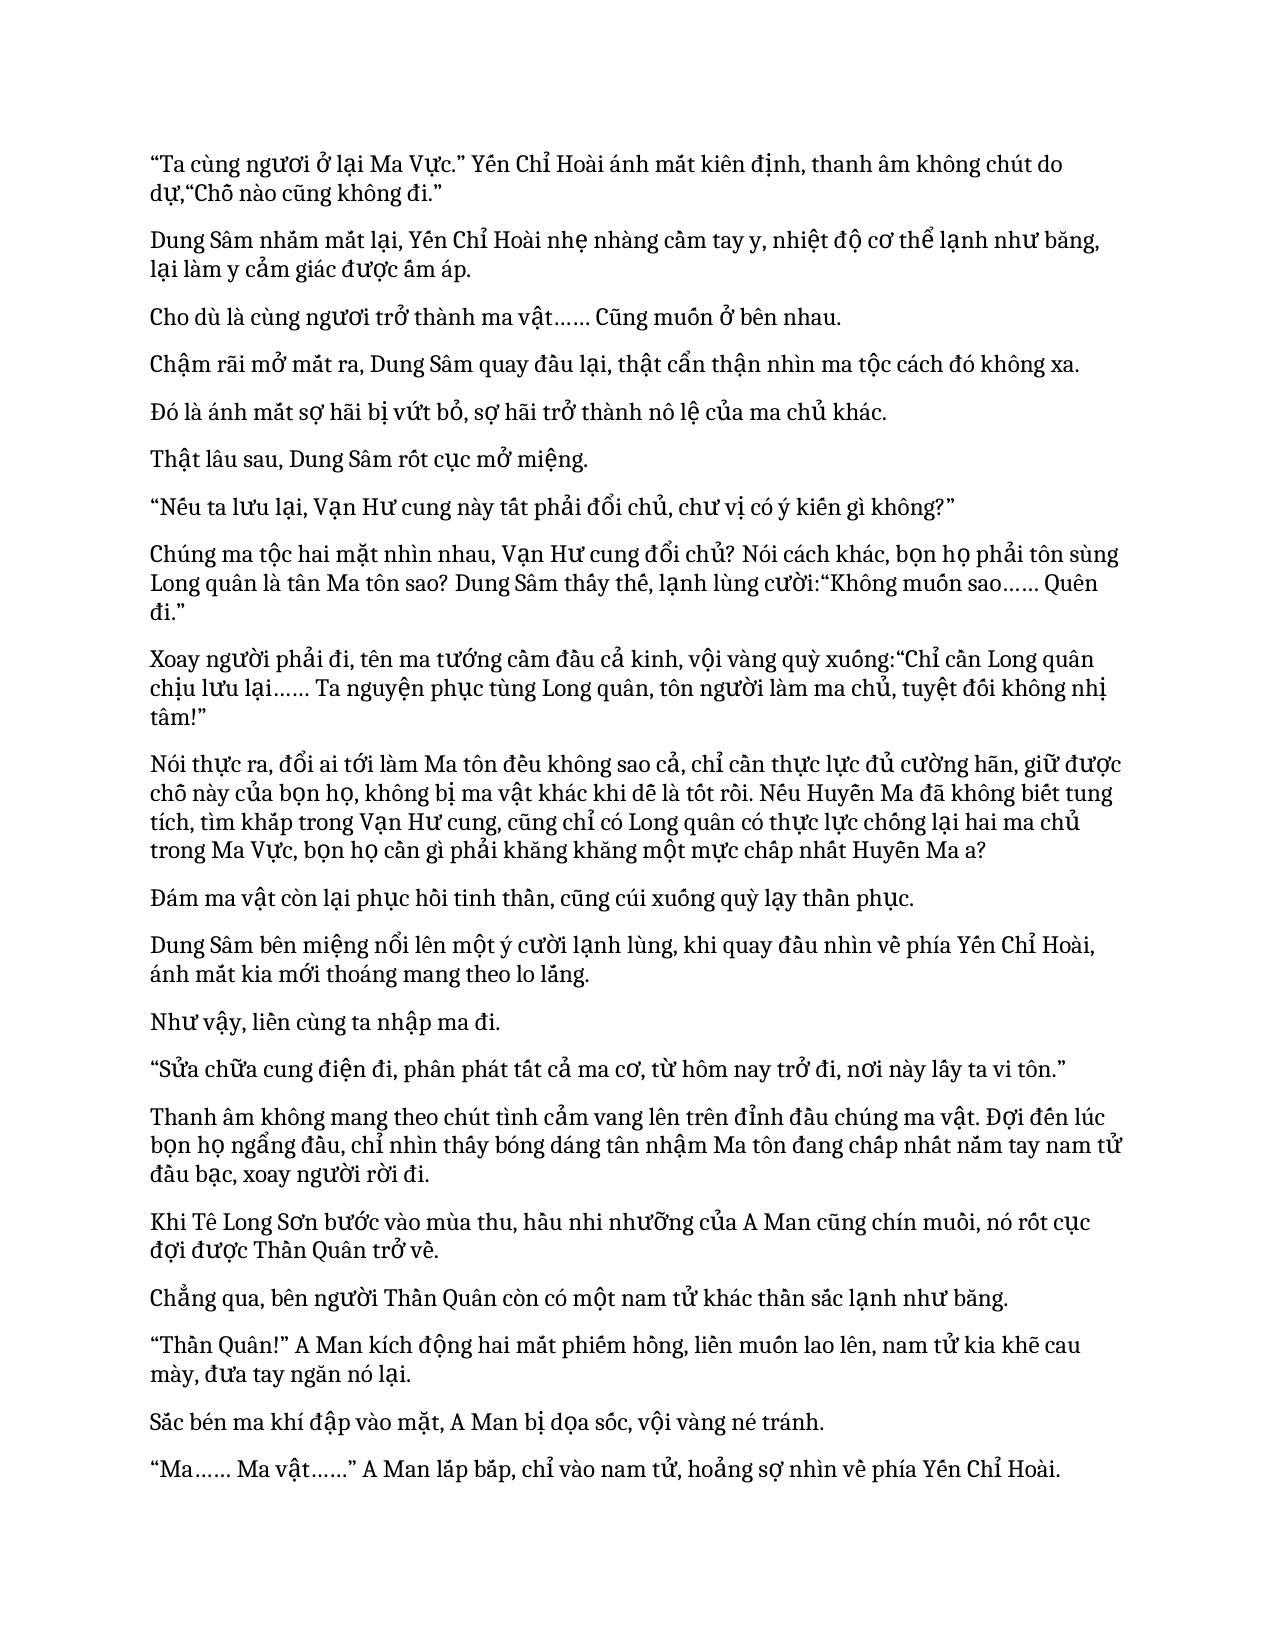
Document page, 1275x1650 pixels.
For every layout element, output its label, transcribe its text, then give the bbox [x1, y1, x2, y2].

text Chẳng qua, bên người Thần Quân còn có một nam tử khác thần sắc lạnh như băng. [150, 1284, 1125, 1312]
text “Ma…… Ma vật……” A Man lắp bắp, chỉ vào nam tử, hoảng sợ nhìn về phía Yến Chỉ Hoài. [150, 1455, 1125, 1484]
text Nói thực ra, đổi ai tới làm Ma tôn đều không sao cả, chỉ cần thực lực đủ cường hãn, giữ được chỗ này của bọn họ, không bị ma vật khác khi dễ là tốt rồi. Nếu Huyễn Ma đã không biết tung tích, tìm khắp trong Vạn Hư cung, cũng chỉ có Long quân có thực lực chống lại hai ma chủ trong Ma Vực, bọn họ cần gì phải khăng khăng một mực chấp nhất Huyễn Ma a? [150, 750, 1125, 865]
text Đám ma vật còn lại phục hồi tinh thần, cũng cúi xuống quỳ lạy thần phục. [150, 884, 1125, 912]
text Đó là ánh mắt sợ hãi bị vứt bỏ, sợ hãi trở thành nô lệ của ma chủ khác. [150, 397, 1125, 426]
text “Sửa chữa cung điện đi, phân phát tất cả ma cơ, từ hôm nay trở đi, nơi này lấy ta vi tôn.” [150, 1055, 1125, 1084]
text Khi Tê Long Sơn bước vào mùa thu, hầu nhi nhưỡng của A Man cũng chín muồi, nó rốt cục đợi được Thần Quân trở về. [150, 1207, 1125, 1265]
text “Ta cùng ngươi ở lại Ma Vực.” Yến Chỉ Hoài ánh mắt kiên định, thanh âm không chút do dự,“Chỗ nào cũng không đi.” [150, 150, 1125, 207]
text Cho dù là cùng ngươi trở thành ma vật…… Cũng muốn ở bên nhau. [150, 302, 1125, 331]
text Sắc bén ma khí đập vào mặt, A Man bị dọa sốc, vội vàng né tránh. [150, 1407, 1125, 1436]
text Thanh âm không mang theo chút tình cảm vang lên trên đỉnh đầu chúng ma vật. Đợi đến lúc bọn họ ngẩng đầu, chỉ nhìn thấy bóng dáng tân nhậm Ma tôn đang chấp nhất nắm tay nam tử đầu bạc, xoay người rời đi. [150, 1102, 1125, 1189]
text Dung Sâm nhắm mắt lại, Yến Chỉ Hoài nhẹ nhàng cầm tay y, nhiệt độ cơ thể lạnh như băng, lại làm y cảm giác được ấm áp. [150, 226, 1125, 284]
text Dung Sâm bên miệng nổi lên một ý cười lạnh lùng, khi quay đầu nhìn về phía Yến Chỉ Hoài, ánh mắt kia mới thoáng mang theo lo lắng. [150, 931, 1125, 989]
text “Nếu ta lưu lại, Vạn Hư cung này tất phải đổi chủ, chư vị có ý kiến gì không?” [150, 492, 1125, 521]
text Chúng ma tộc hai mặt nhìn nhau, Vạn Hư cung đổi chủ? Nói cách khác, bọn họ phải tôn sùng Long quân là tân Ma tôn sao? Dung Sâm thấy thế, lạnh lùng cười:“Không muốn sao…… Quên đi.” [150, 540, 1125, 626]
text “Thần Quân!” A Man kích động hai mắt phiếm hồng, liền muốn lao lên, nam tử kia khẽ cau mày, đưa tay ngăn nó lại. [150, 1331, 1125, 1389]
text Như vậy, liền cùng ta nhập ma đi. [150, 1007, 1125, 1036]
text Xoay người phải đi, tên ma tướng cầm đầu cả kinh, vội vàng quỳ xuống:“Chỉ cần Long quân chịu lưu lại…… Ta nguyện phục tùng Long quân, tôn người làm ma chủ, tuyệt đối không nhị tâm!” [150, 645, 1125, 731]
text Thật lâu sau, Dung Sâm rốt cục mở miệng. [150, 445, 1125, 474]
text Chậm rãi mở mắt ra, Dung Sâm quay đầu lại, thật cẩn thận nhìn ma tộc cách đó không xa. [150, 350, 1125, 379]
